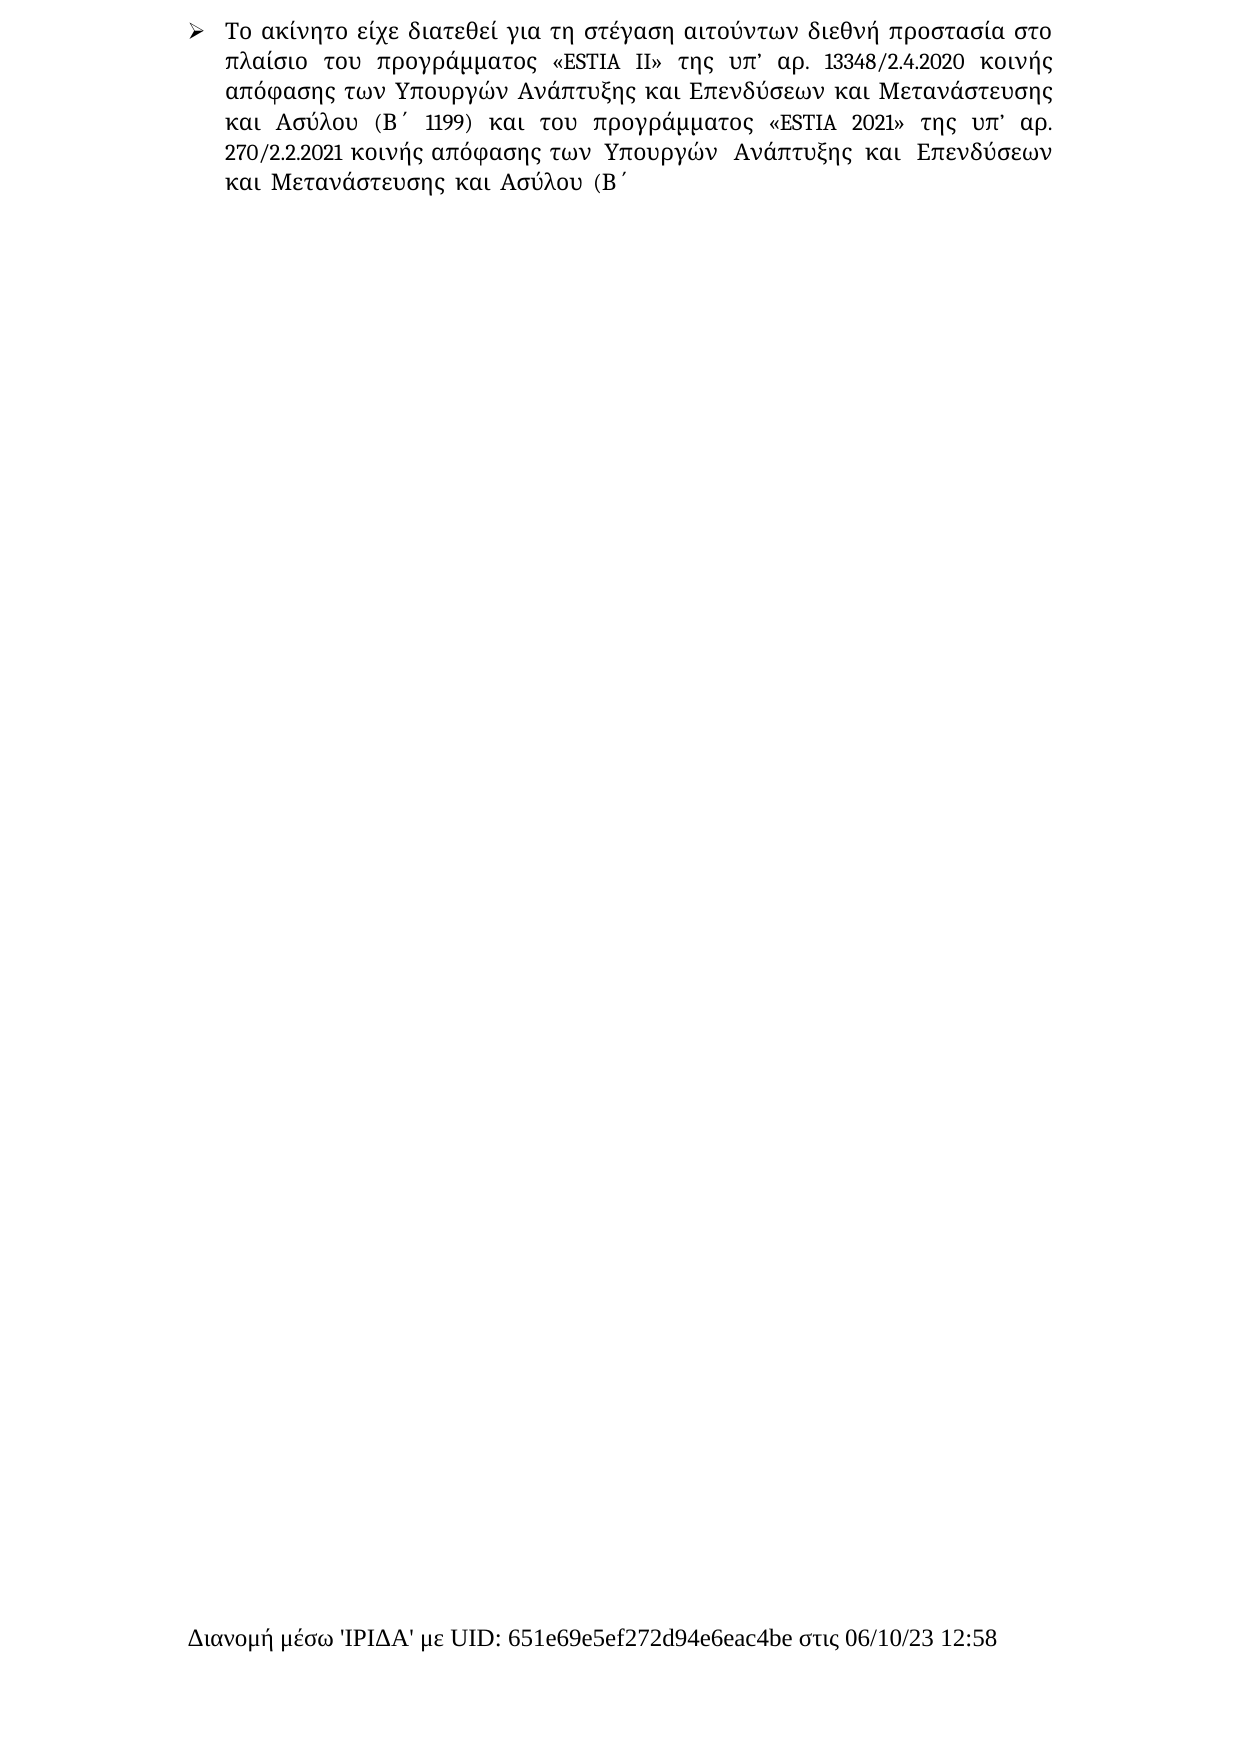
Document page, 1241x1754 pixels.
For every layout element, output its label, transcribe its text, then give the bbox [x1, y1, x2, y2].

list Το ακίνητο είχε διατεθεί για τη στέγαση αιτούντων διεθνή προστασία στο πλαίσιο του προγράμματος «ESTIA II» της υπ’ αρ. 13348/2.4.2020 κοινής απόφασης των Υπουργών Ανάπτυξης και Επενδύσεων και Μετανάστευσης και Ασύλου (Β΄ 1199) και του προγράμματος «ESTIA 2021» της υπ’ αρ. 270/2.2.2021 κοινής απόφασης των Υπουργών Ανάπτυξης και Επενδύσεων και Μετανάστευσης και Ασύλου (Β΄ [187, 19, 1053, 196]
